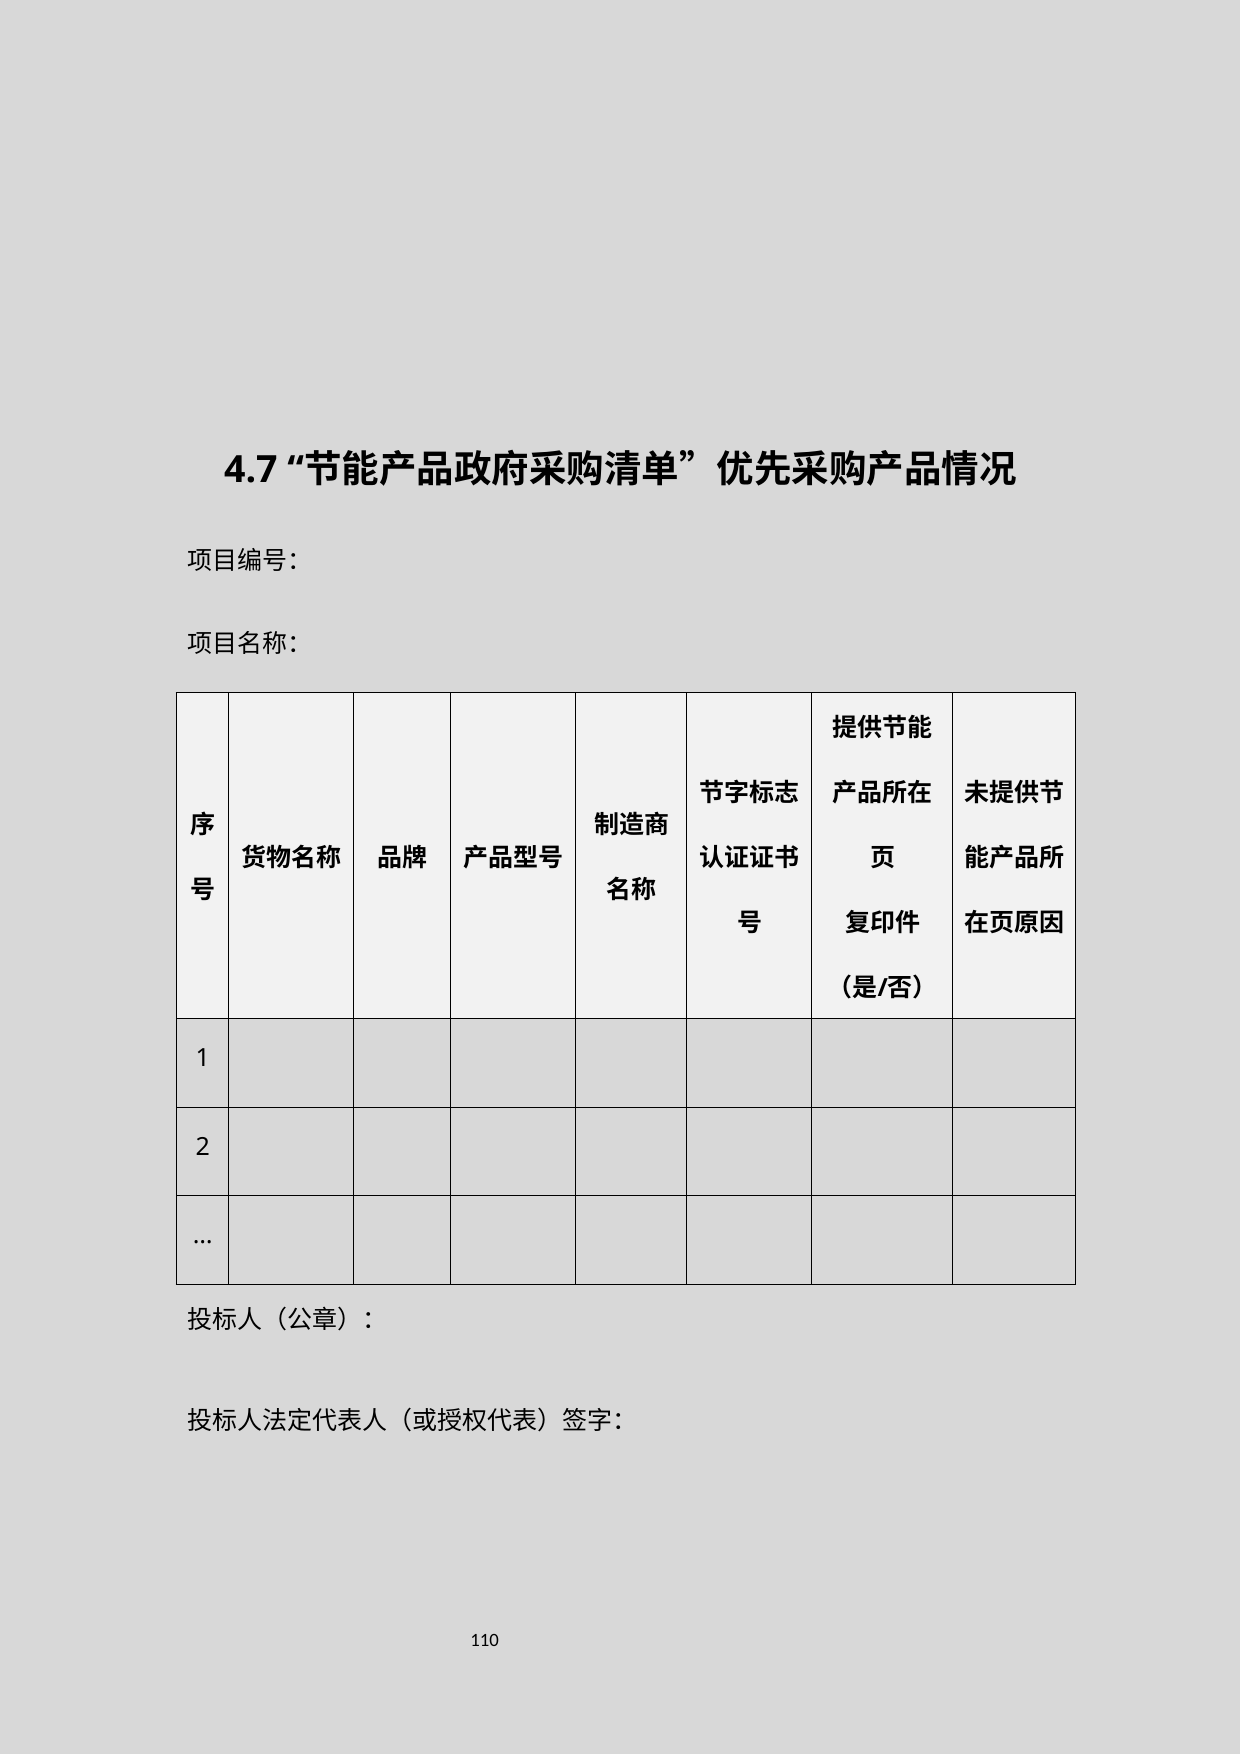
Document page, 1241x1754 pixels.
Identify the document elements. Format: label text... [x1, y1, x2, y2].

table_header 制造商 名称 [576, 693, 686, 1018]
table_cell [354, 1196, 450, 1284]
table_header 提供节能产品所在页 复印件 （是/否） [812, 693, 952, 1018]
table_cell [451, 1019, 575, 1107]
table_cell [576, 1019, 686, 1107]
table_cell [229, 1019, 353, 1107]
table_header 品牌 [354, 693, 450, 1018]
table_header 未提供节能产品所在页原因 [953, 693, 1075, 1018]
table_cell [953, 1196, 1075, 1284]
table_cell [451, 1196, 575, 1284]
table_cell [687, 1108, 811, 1195]
table_cell [812, 1108, 952, 1195]
table_cell [576, 1196, 686, 1284]
table_header 序号 [177, 693, 228, 1018]
table_cell [229, 1108, 353, 1195]
table_cell [953, 1019, 1075, 1107]
text 项目名称： [187, 609, 1053, 674]
table_cell [812, 1019, 952, 1107]
table_cell [687, 1019, 811, 1107]
table_cell 1 [177, 1019, 228, 1107]
table_header 节字标志认证证书号 [687, 693, 811, 1018]
table_cell 2 [177, 1108, 228, 1195]
table_header 产品型号 [451, 693, 575, 1018]
text 投标人法定代表人（或授权代表）签字： [187, 1386, 1053, 1451]
table_cell [229, 1196, 353, 1284]
text 项目编号： [187, 526, 1053, 591]
table_cell [354, 1108, 450, 1195]
text 投标人（公章）： [187, 1285, 1053, 1350]
table_header 货物名称 [229, 693, 353, 1018]
table_cell [354, 1019, 450, 1107]
text 4.7 “节能产品政府采购清单”优先采购产品情况 [187, 433, 1053, 498]
table_cell [812, 1196, 952, 1284]
table_cell … [177, 1196, 228, 1284]
table_cell [687, 1196, 811, 1284]
table_cell [451, 1108, 575, 1195]
table_cell [953, 1108, 1075, 1195]
table_cell [576, 1108, 686, 1195]
